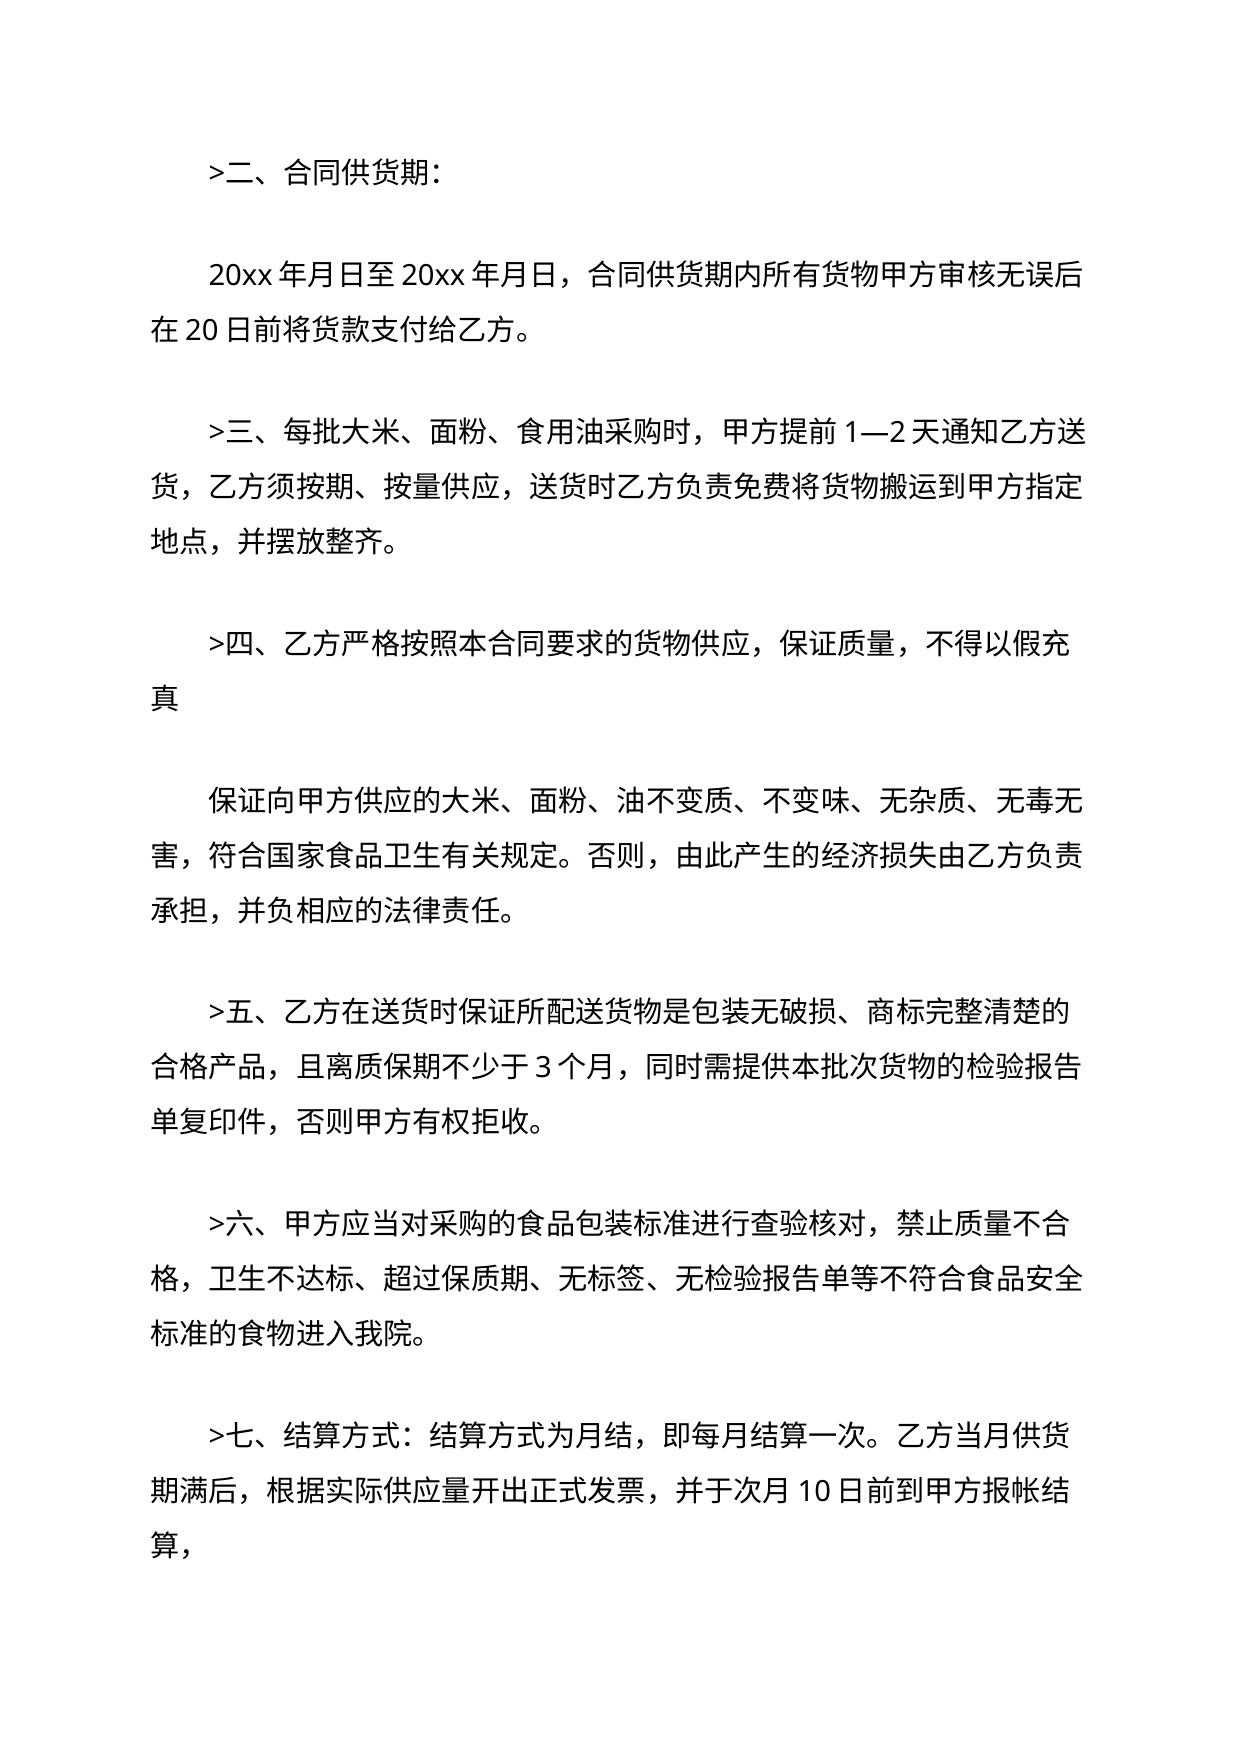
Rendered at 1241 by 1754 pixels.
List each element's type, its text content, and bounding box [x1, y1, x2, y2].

text >四、乙方严格按照本合同要求的货物供应，保证质量，不得以假充真 [150, 621, 1090, 718]
text >三、每批大米、面粉、食用油采购时，甲方提前1—2天通知乙方送货，乙方须按期、按量供应，送货时乙方负责免费将货物搬运到甲方指定地点，并摆放整齐。 [150, 409, 1090, 561]
text >五、乙方在送货时保证所配送货物是包装无破损、商标完整清楚的合格产品，且离质保期不少于3个月，同时需提供本批次货物的检验报告单复印件，否则甲方有权拒收。 [150, 989, 1090, 1141]
text 保证向甲方供应的大米、面粉、油不变质、不变味、无杂质、无毒无害，符合国家食品卫生有关规定。否则，由此产生的经济损失由乙方负责承担，并负相应的法律责任。 [150, 777, 1090, 929]
text >二、合同供货期： [150, 150, 1090, 192]
text 20xx年月日至20xx年月日，合同供货期内所有货物甲方审核无误后在20日前将货款支付给乙方。 [150, 252, 1090, 349]
text >七、结算方式：结算方式为月结，即每月结算一次。乙方当月供货期满后，根据实际供应量开出正式发票，并于次月10日前到甲方报帐结算， [150, 1412, 1090, 1565]
text >六、甲方应当对采购的食品包装标准进行查验核对，禁止质量不合格，卫生不达标、超过保质期、无标签、无检验报告单等不符合食品安全标准的食物进入我院。 [150, 1201, 1090, 1353]
